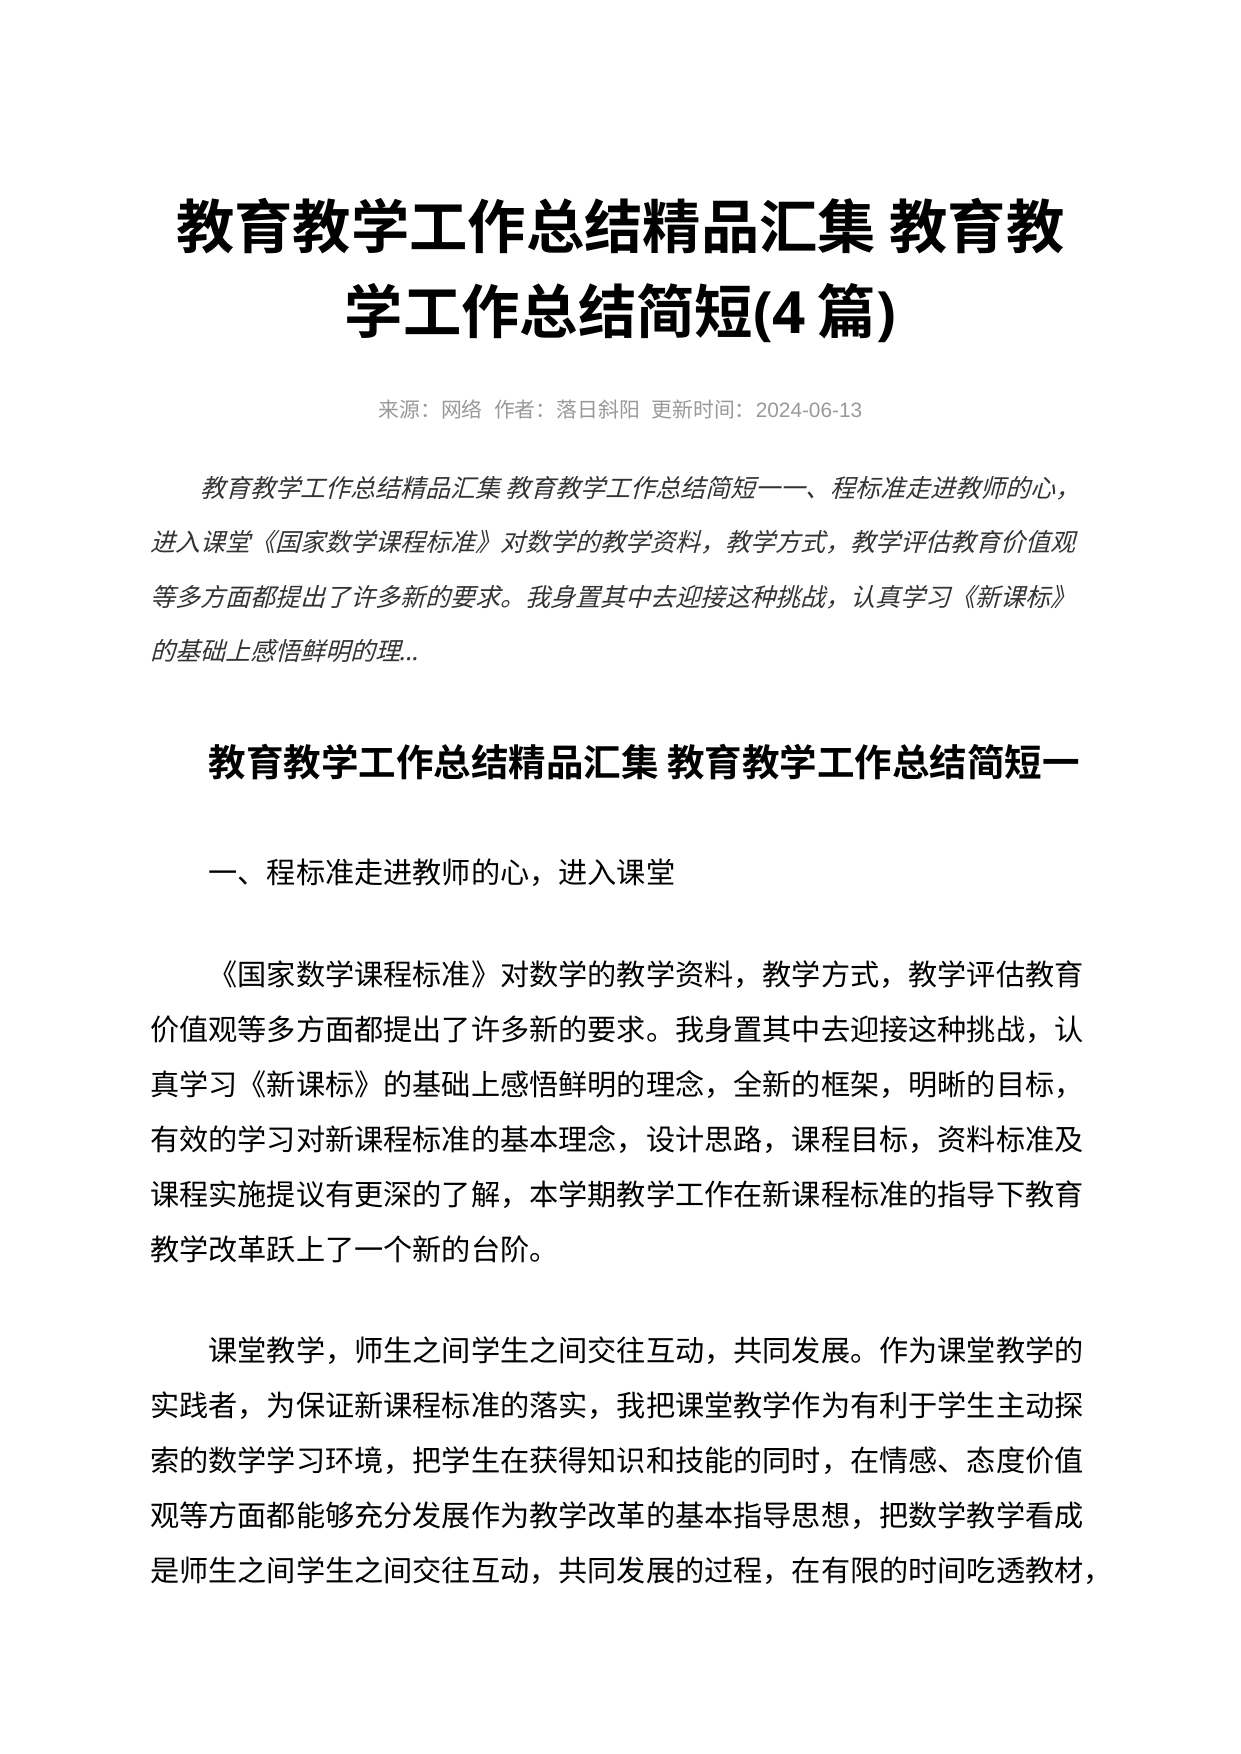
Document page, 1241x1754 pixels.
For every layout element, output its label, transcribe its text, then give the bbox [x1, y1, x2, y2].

text 来源：网络 作者：落日斜阳 更新时间：2024-06-13 [150, 397, 1090, 421]
text 教育教学工作总结精品汇集 教育教学工作总结简短一一、程标准走进教师的心，进入课堂《国家数学课程标准》对数学的教学资料，教学方式，教学评估教育价值观等多方面都提出了许多新的要求。我身置其中去迎接这种挑战，认真学习《新课标》的基础上感悟鲜明的理... [150, 468, 1090, 668]
text 《国家数学课程标准》对数学的教学资料，教学方式，教学评估教育价值观等多方面都提出了许多新的要求。我身置其中去迎接这种挑战，认真学习《新课标》的基础上感悟鲜明的理念，全新的框架，明晰的目标，有效的学习对新课程标准的基本理念，设计思路，课程目标，资料标准及课程实施提议有更深的了解，本学期教学工作在新课程标准的指导下教育教学改革跃上了一个新的台阶。 [150, 952, 1090, 1268]
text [150, 1328, 1090, 1590]
text 一、程标准走进教师的心，进入课堂 [150, 850, 1090, 892]
text 教育教学工作总结精品汇集 教育教学工作总结简短一 [150, 733, 1090, 787]
subtitle 教育教学工作总结精品汇集 教育教学工作总结简短(4篇) [150, 181, 1090, 351]
